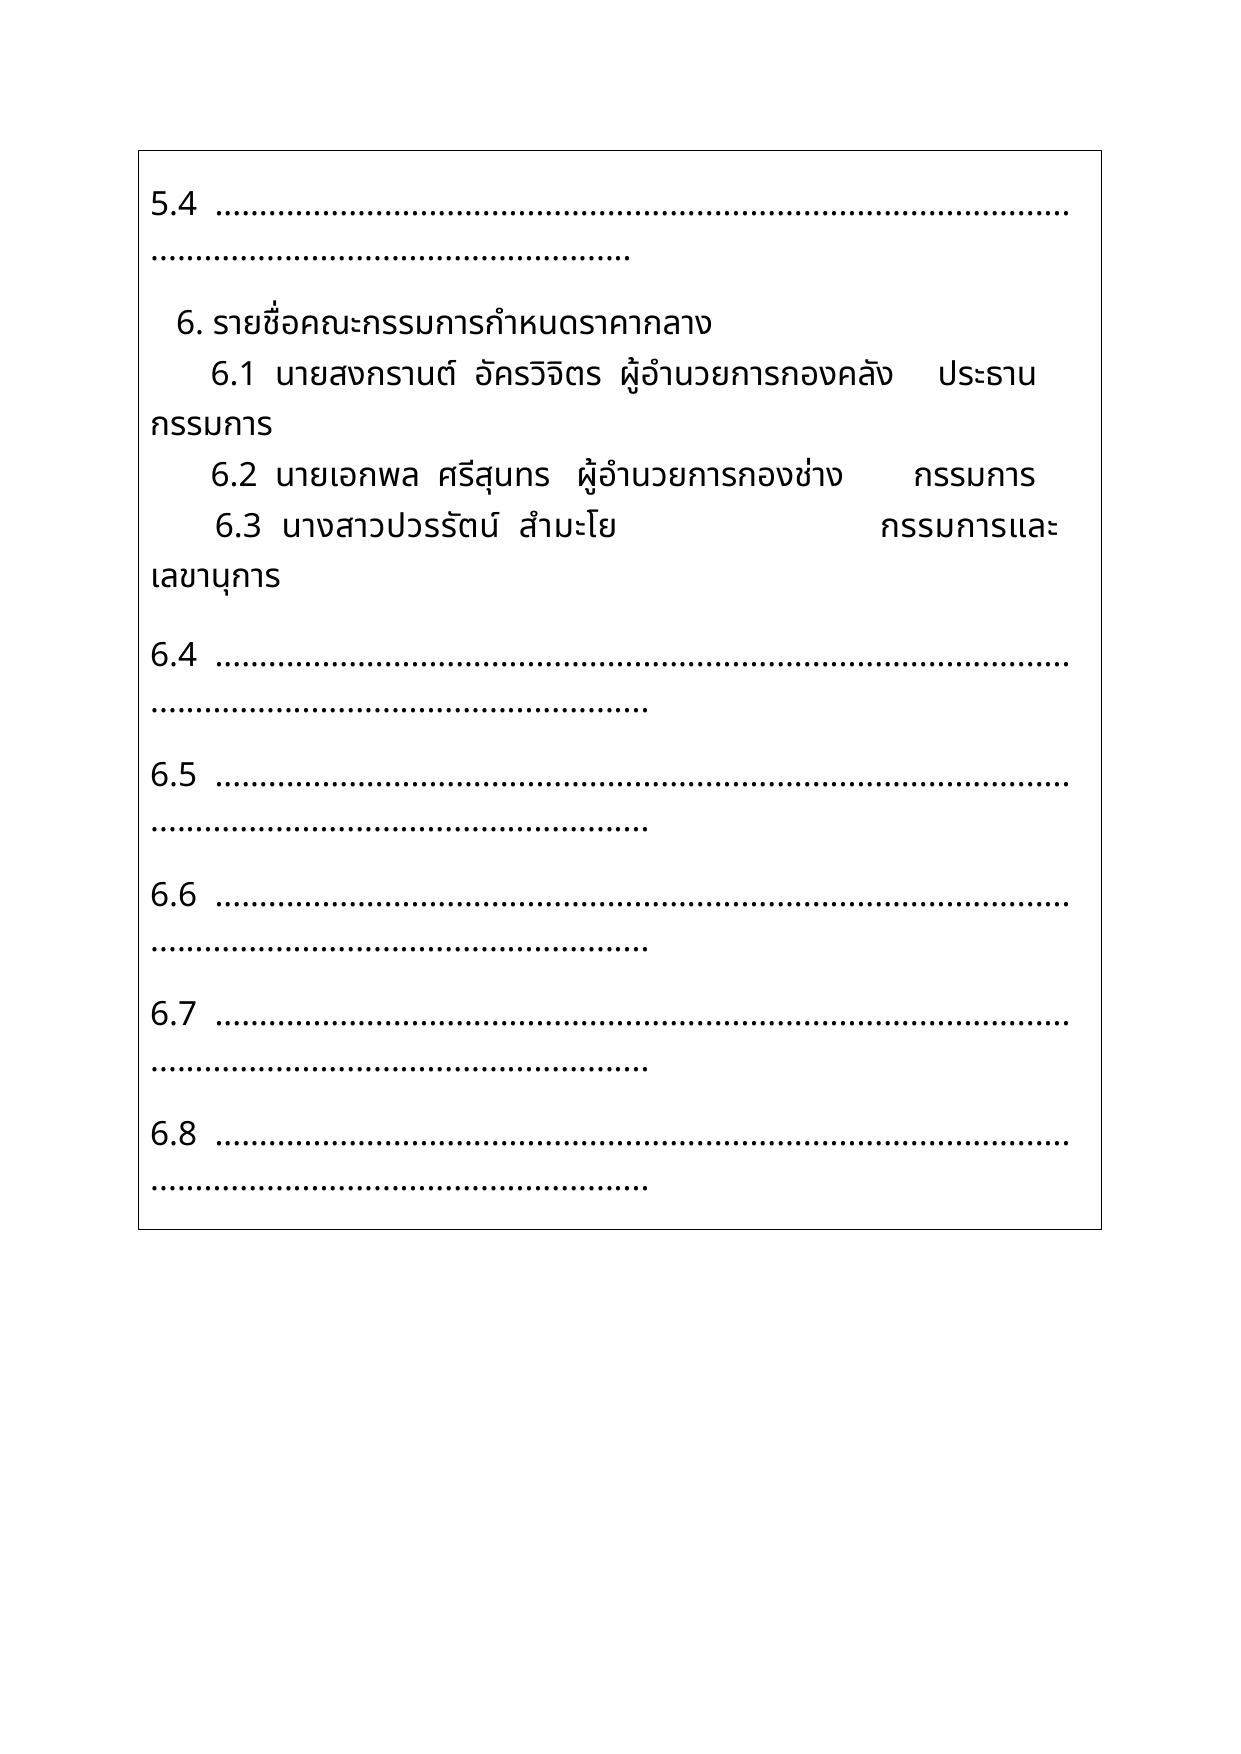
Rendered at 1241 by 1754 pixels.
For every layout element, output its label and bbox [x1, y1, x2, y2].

table_header [139, 151, 1101, 1229]
